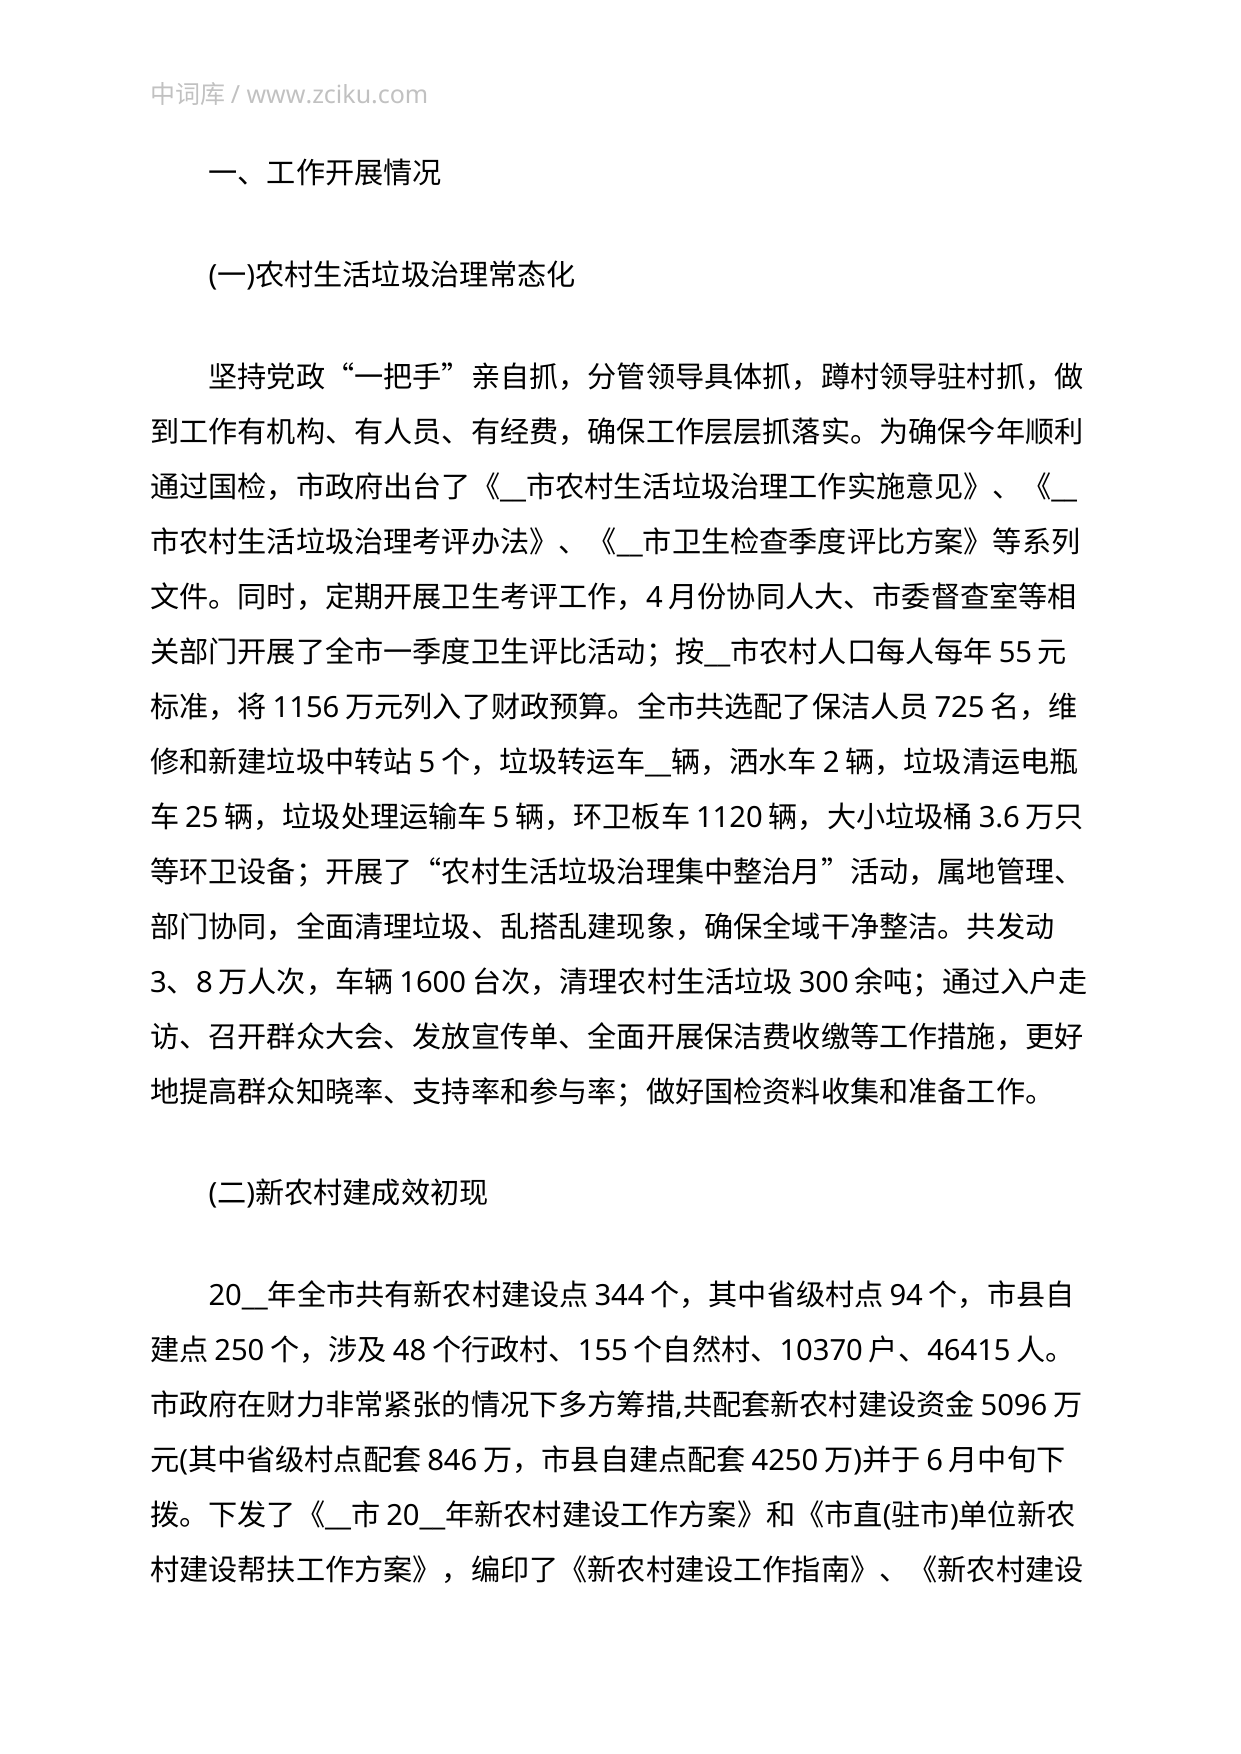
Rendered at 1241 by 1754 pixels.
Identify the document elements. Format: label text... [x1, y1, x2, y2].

text 一、工作开展情况 [150, 150, 1090, 192]
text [150, 1272, 1090, 1589]
text 坚持党政“一把手”亲自抓，分管领导具体抓，蹲村领导驻村抓，做到工作有机构、有人员、有经费，确保工作层层抓落实。为确保今年顺利通过国检，市政府出台了《__市农村生活垃圾治理工作实施意见》、《__市农村生活垃圾治理考评办法》、《__市卫生检查季度评比方案》等系列文件。同时，定期开展卫生考评工作，4月份协同人大、市委督查室等相关部门开展了全市一季度卫生评比活动；按__市农村人口每人每年55元标准，将1156万元列入了财政预算。全市共选配了保洁人员725名，维修和新建垃圾中转站5个，垃圾转运车__辆，洒水车2辆，垃圾清运电瓶车25辆，垃圾处理运输车5辆，环卫板车1120辆，大小垃圾桶3.6万只等环卫设备；开展了“农村生活垃圾治理集中整治月”活动，属地管理、部门协同，全面清理垃圾、乱搭乱建现象，确保全域干净整洁。共发动3、8万人次，车辆1600台次，清理农村生活垃圾300余吨；通过入户走访、召开群众大会、发放宣传单、全面开展保洁费收缴等工作措施，更好地提高群众知晓率、支持率和参与率；做好国检资料收集和准备工作。 [150, 354, 1090, 1111]
text (一)农村生活垃圾治理常态化 [150, 252, 1090, 294]
text (二)新农村建成效初现 [150, 1170, 1090, 1212]
